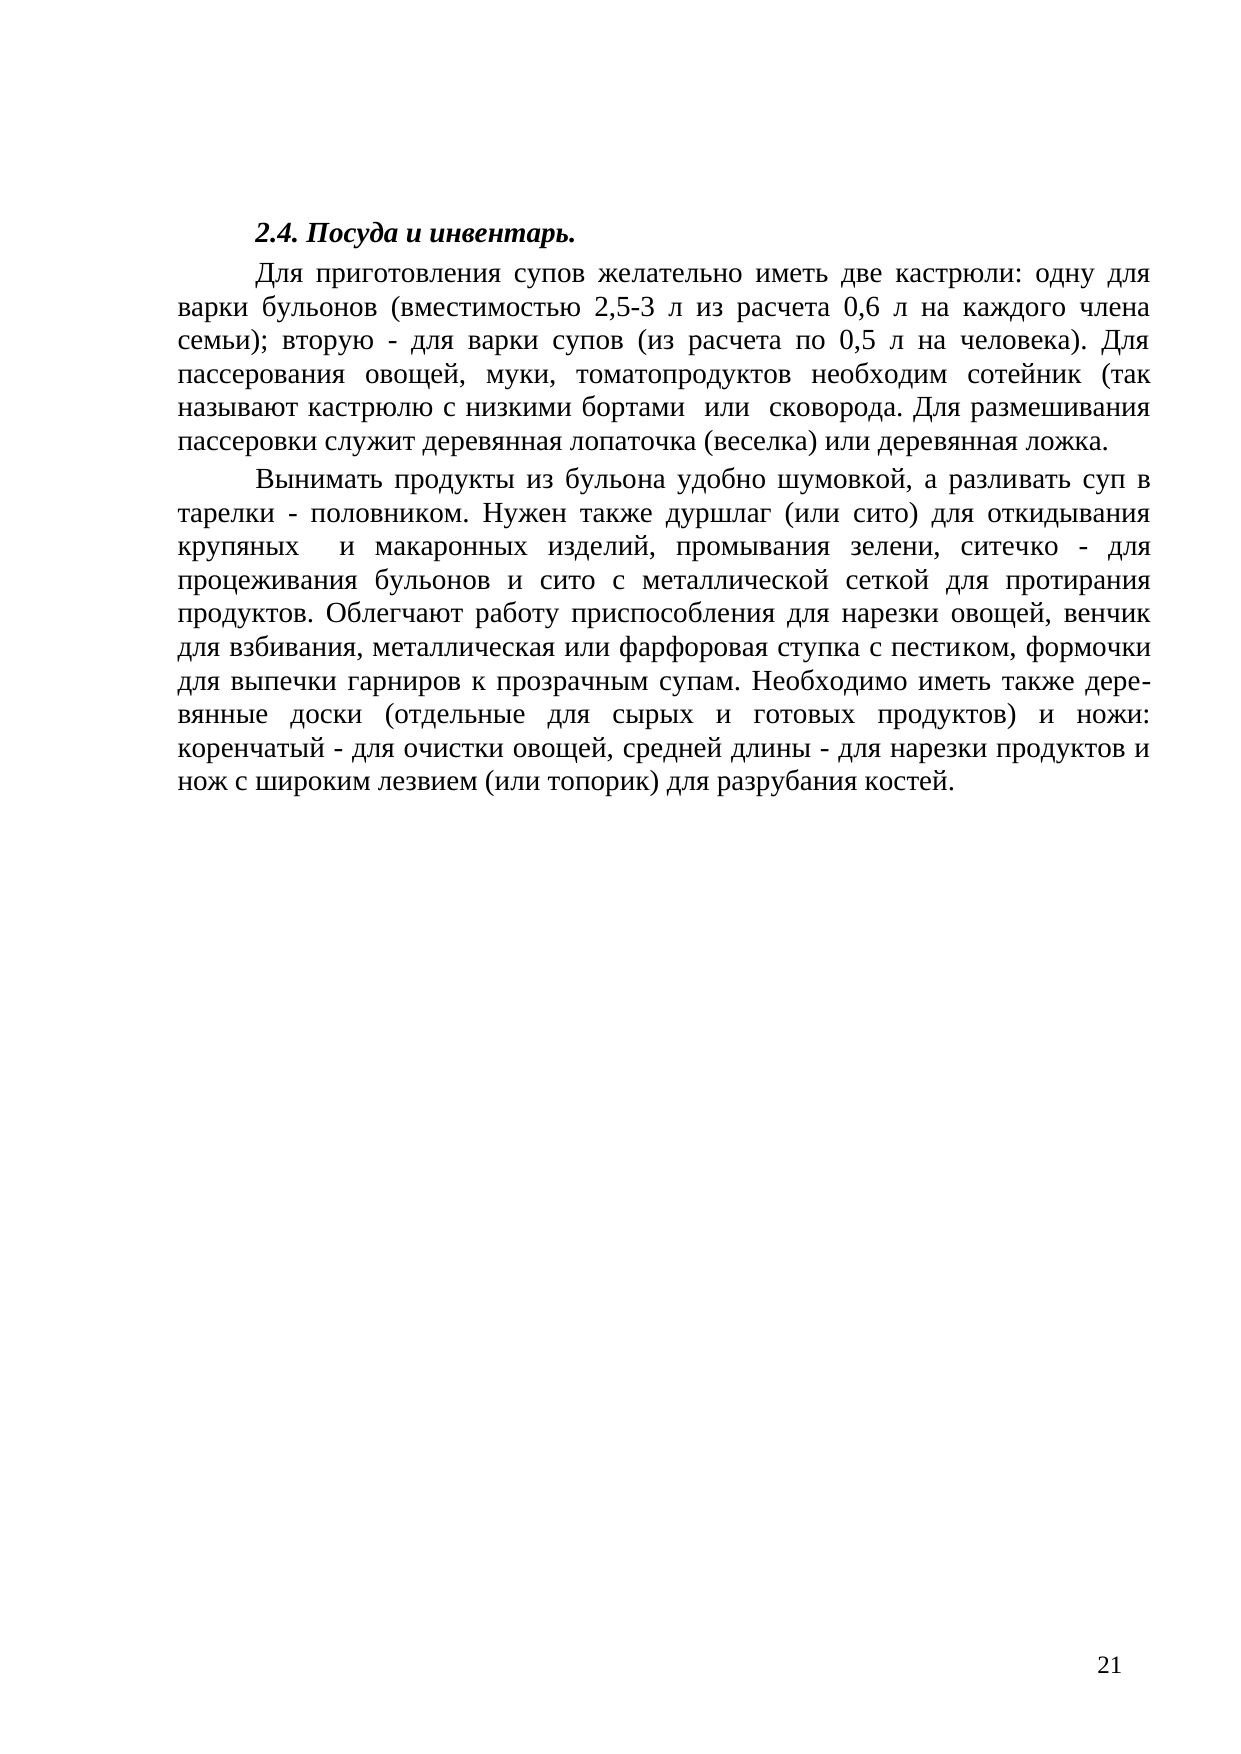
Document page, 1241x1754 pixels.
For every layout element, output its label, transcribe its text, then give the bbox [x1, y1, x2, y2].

text Вынимать продукты из бульона удобно шумовкой, а разливать суп в тарелки - половником. Нужен также дуршлаг (или сито) для откидывания крупяных и макаронных изделий, промывания зелени, ситечко - для процеживания бульонов и сито с металлической сеткой для протирания продуктов. Облегчают работу приспособления для нарезки овощей, венчик для взбивания, металлическая или фарфоровая ступка с пестиком, формочки для выпечки гарниров к прозрачным супам. Необходимо иметь также деревянные доски (отдельные для сырых и готовых продуктов) и ножи: коренчатый - для очистки овощей, средней длины - для нарезки продуктов и нож с широким лезвием (или топорик) для разрубания костей. [177, 461, 1151, 797]
subtitle 2.4. Посуда и инвентарь. [177, 215, 1151, 249]
text Для приготовления супов желательно иметь две кастрюли: одну для варки бульонов (вместимостью 2,5- из расчета на каждого члена семьи); вторую - для варки супов (из расчета по на человека). Для пассерования овощей, муки, томатопродуктов необходим сотейник (так называют кастрюлю с низкими бортами или сковорода. Для размешивания пассеровки служит деревянная лопаточка (веселка) или деревянная ложка. [177, 255, 1151, 456]
